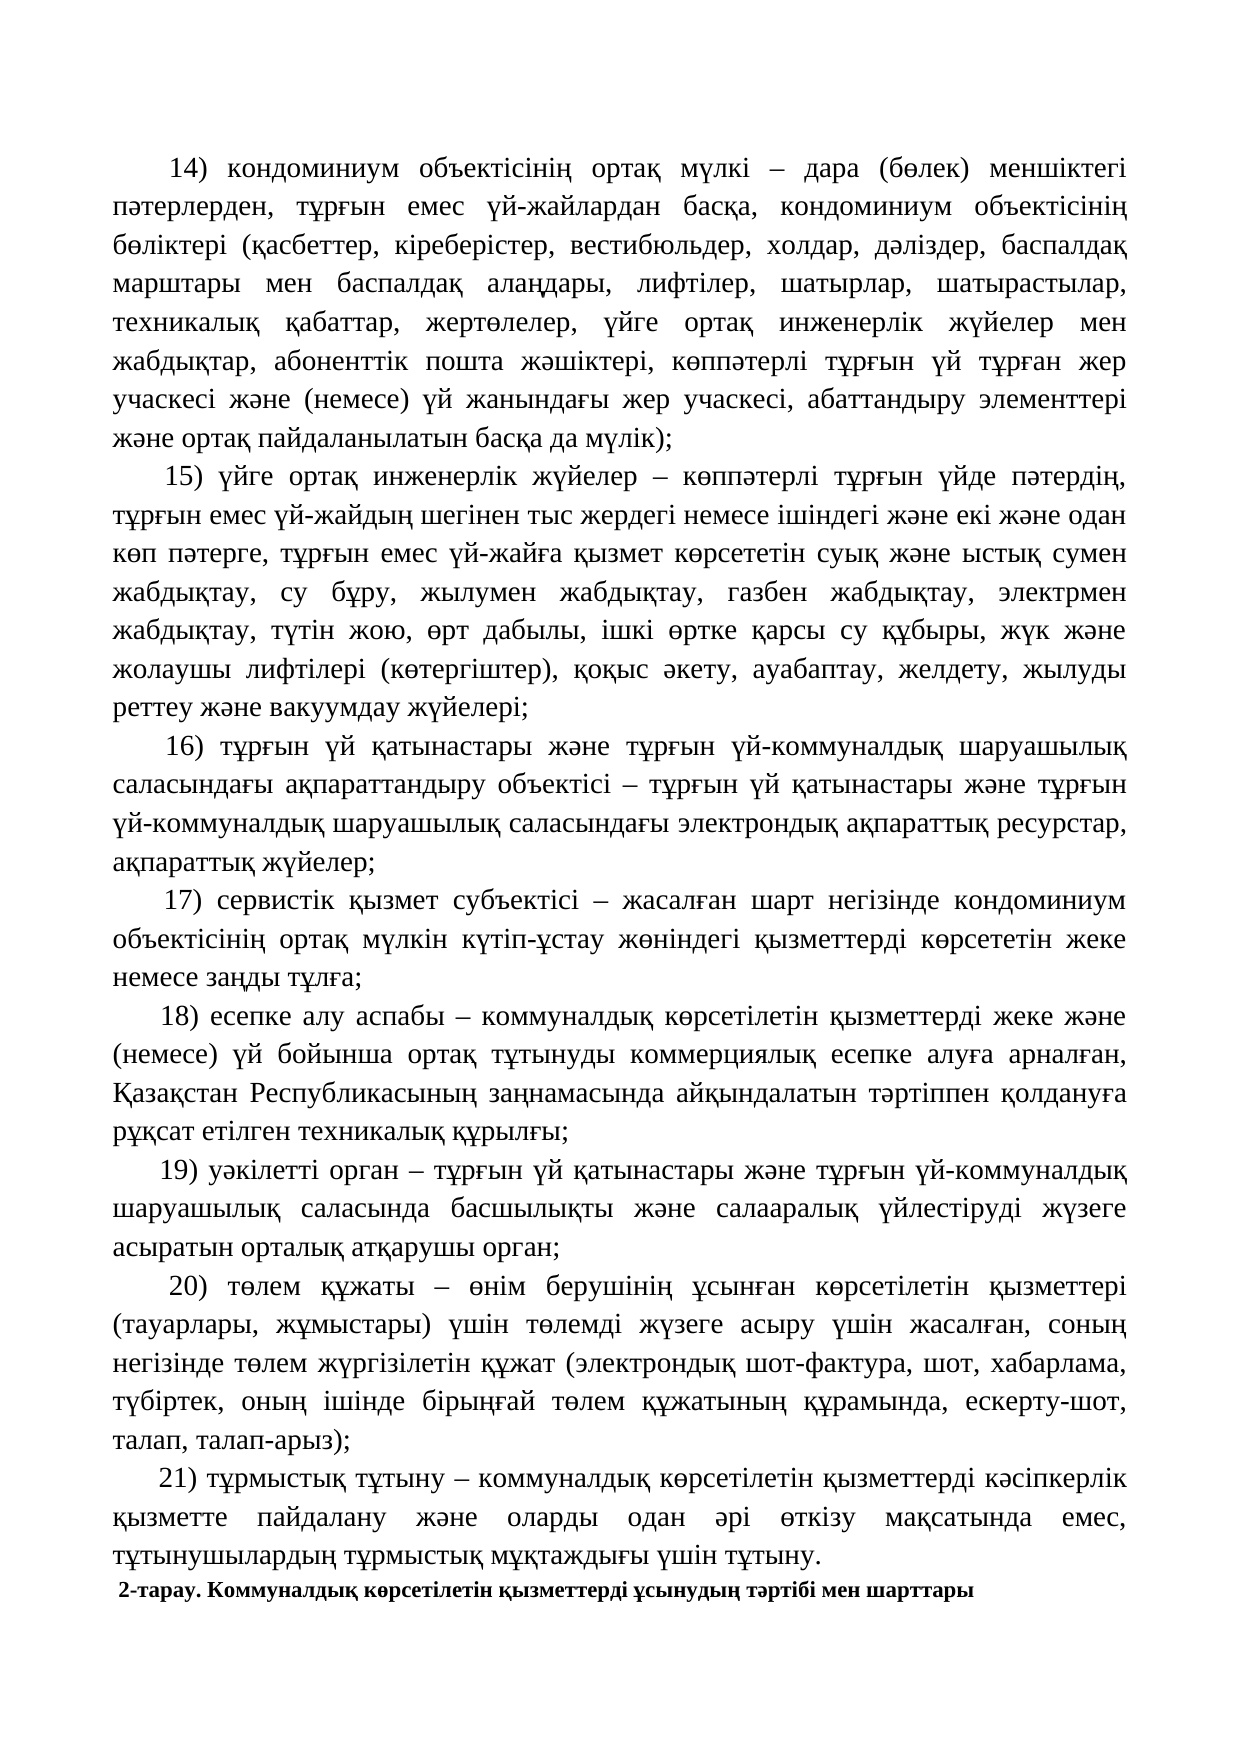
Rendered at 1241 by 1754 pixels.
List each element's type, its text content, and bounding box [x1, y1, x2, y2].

text 15) үйге ортақ инженерлік жүйелер – көппәтерлі тұрғын үйде пәтердің, тұрғын емес үй-жайдың шегінен тыс жердегі немесе ішіндегі және екі және одан көп пәтерге, тұрғын емес үй-жайға қызмет көрсететін суық және ыстық сумен жабдықтау, су бұру, жылумен жабдықтау, газбен жабдықтау, электрмен жабдықтау, түтін жою, өрт дабылы, ішкі өртке қарсы су құбыры, жүк және жолаушы лифтілері (көтергіштер), қоқыс әкету, ауабаптау, желдету, жылуды реттеу және вакуумдау жүйелері; [112, 458, 1128, 723]
text 19) уәкілетті орган – тұрғын үй қатынастары және тұрғын үй-коммуналдық шаруашылық саласында басшылықты және салааралық үйлестіруді жүзеге асыратын орталық атқарушы орган; [112, 1152, 1128, 1263]
text 2-тарау. Коммуналдық көрсетілетін қызметтерді ұсынудың тәртібі мен шарттары [112, 1576, 1128, 1602]
text 17) сервистік қызмет субъектісі – жасалған шарт негізінде кондоминиум объектісінің ортақ мүлкін күтіп-ұстау жөніндегі қызметтерді көрсететін жеке немесе заңды тұлға; [112, 882, 1128, 993]
text 16) тұрғын үй қатынастары және тұрғын үй-коммуналдық шаруашылық саласындағы ақпараттандыру объектісі – тұрғын үй қатынастары және тұрғын үй-коммуналдық шаруашылық саласындағы электрондық ақпараттық ресурстар, ақпараттық жүйелер; [112, 728, 1128, 877]
text 18) есепке алу аспабы – коммуналдық көрсетілетін қызметтерді жеке және (немесе) үй бойынша ортақ тұтынуды коммерциялық есепке алуға арналған, Қазақстан Республикасының заңнамасында айқындалатын тәртіппен қолдануға рұқсат етілген техникалық құрылғы; [112, 998, 1128, 1147]
text 21) тұрмыстық тұтыну – коммуналдық көрсетілетін қызметтерді кәсіпкерлік қызметте пайдалану және оларды одан әрі өткізу мақсатында емес, тұтынушылардың тұрмыстық мұқтаждығы үшін тұтыну. [112, 1460, 1128, 1571]
text 20) төлем құжаты – өнім берушінің ұсынған көрсетілетін қызметтері (тауарлары, жұмыстары) үшін төлемді жүзеге асыру үшін жасалған, соның негізінде төлем жүргізілетін құжат (электрондық шот-фактура, шот, хабарлама, түбіртек, оның ішінде бірыңғай төлем құжатының құрамында, ескерту-шот, талап, талап-арыз); [112, 1268, 1128, 1455]
text 14) кондоминиум объектісінің ортақ мүлкі – дара (бөлек) меншіктегі пәтерлерден, тұрғын емес үй-жайлардан басқа, кондоминиум объектісінің бөліктері (қасбеттер, кіреберістер, вестибюльдер, холдар, дәліздер, баспалдақ марштары мен баспалдақ алаңдары, лифтілер, шатырлар, шатырастылар, техникалық қабаттар, жертөлелер, үйге ортақ инженерлік жүйелер мен жабдықтар, абоненттік пошта жәшіктері, көппәтерлі тұрғын үй тұрған жер учаскесі және (немесе) үй жанындағы жер учаскесі, абаттандыру элементтері және ортақ пайдаланылатын басқа да мүлік); [112, 150, 1128, 453]
